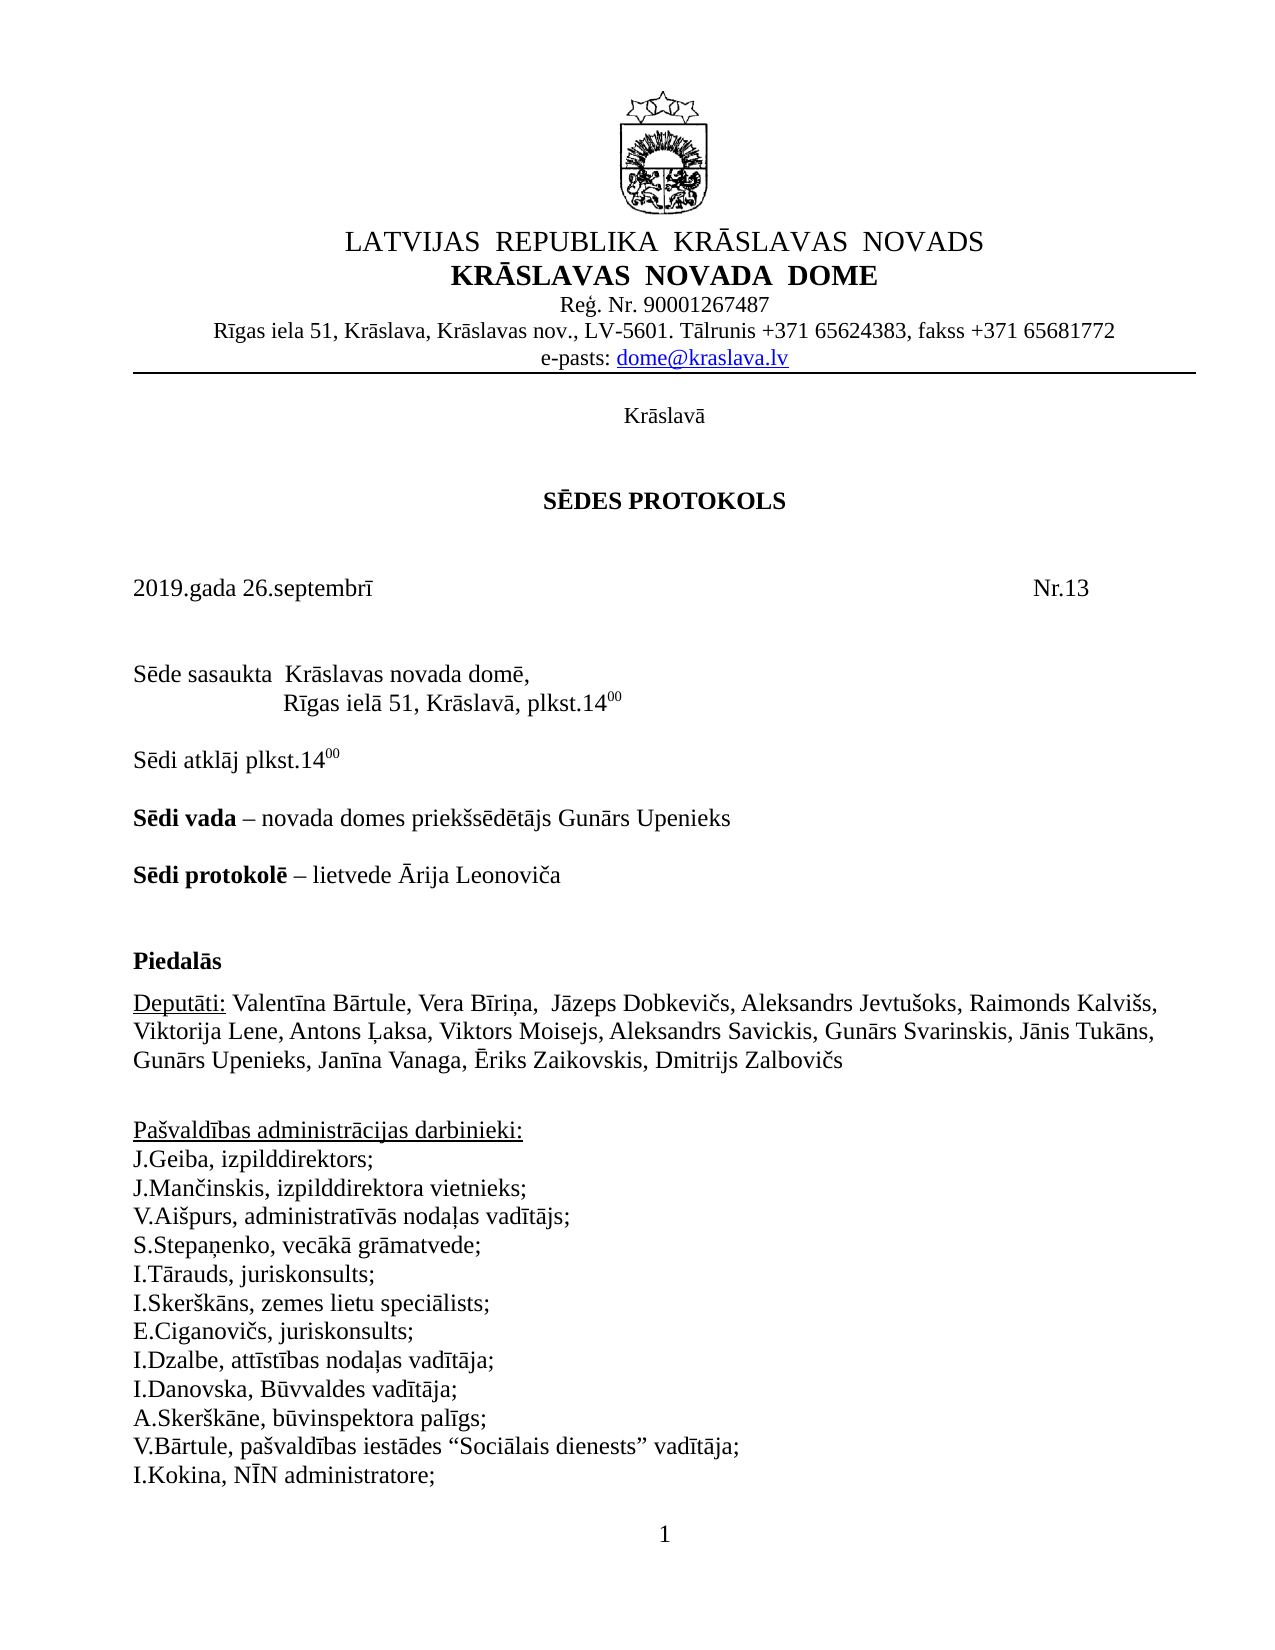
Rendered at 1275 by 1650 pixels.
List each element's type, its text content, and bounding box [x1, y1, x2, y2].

text Sēdi vada – novada domes priekšsēdētājs Gunārs Upenieks [133, 803, 1196, 831]
text I.Skerškāns, zemes lietu speciālists; [133, 1288, 1196, 1316]
text Piedalās [133, 946, 1196, 975]
text I.Danovska, Būvvaldes vadītāja; [133, 1374, 1196, 1403]
text Pašvaldības administrācijas darbinieki: [133, 1115, 1196, 1144]
text LATVIJAS REPUBLIKA KRĀSLAVAS NOVADS [133, 224, 1196, 258]
text I.Tārauds, juriskonsults; [133, 1259, 1196, 1288]
subtitle KRĀSLAVAS NOVADA DOME [133, 258, 1196, 291]
text Reģ. Nr. 90001267487 [133, 291, 1196, 317]
text e-pasts: dome@kraslava.lv [133, 344, 1196, 372]
text J.Geiba, izpilddirektors; [133, 1144, 1196, 1173]
text Sēde sasaukta Krāslavas novada domē, [133, 659, 1196, 688]
text I.Kokina, NĪN administratore; [133, 1460, 1196, 1489]
text S.Stepaņenko, vecākā grāmatvede; [133, 1230, 1196, 1259]
text Rīgas iela 51, Krāslava, Krāslavas nov., LV-5601. Tālrunis +371 65624383, fakss +371 65681772 [133, 317, 1196, 344]
text Krāslavā [133, 403, 1196, 429]
text Deputāti: Valentīna Bārtule, Vera Bīriņa, Jāzeps Dobkevičs, Aleksandrs Jevtušoks, Raimonds Kalvišs, Viktorija Lene, Antons Ļaksa, Viktors Moisejs, Aleksandrs Savickis, Gunārs Svarinskis, Jānis Tukāns, Gunārs Upenieks, Janīna Vanaga, Ēriks Zaikovskis, Dmitrijs Zalbovičs [133, 988, 1196, 1074]
text Sēdi protokolē – lietvede Ārija Leonoviča [133, 860, 1196, 889]
text V.Bārtule, pašvaldības iestādes “Sociālais dienests” vadītāja; [133, 1431, 1196, 1460]
text I.Dzalbe, attīstības nodaļas vadītāja; [133, 1345, 1196, 1374]
text E.Ciganovičs, juriskonsults; [133, 1316, 1196, 1345]
text J.Mančinskis, izpilddirektora vietnieks; [133, 1173, 1196, 1201]
text Rīgas ielā 51, Krāslavā, plkst.1400 [133, 688, 1196, 716]
text SĒDES PROTOKOLS [133, 486, 1196, 515]
text A.Skerškāne, būvinspektora palīgs; [133, 1403, 1196, 1431]
picture [608, 88, 721, 224]
text Sēdi atklāj plkst.1400 [133, 745, 1196, 774]
text 2019.gada 26.septembrī Nr.13 [133, 573, 1196, 601]
text V.Aišpurs, administratīvās nodaļas vadītājs; [133, 1201, 1196, 1230]
